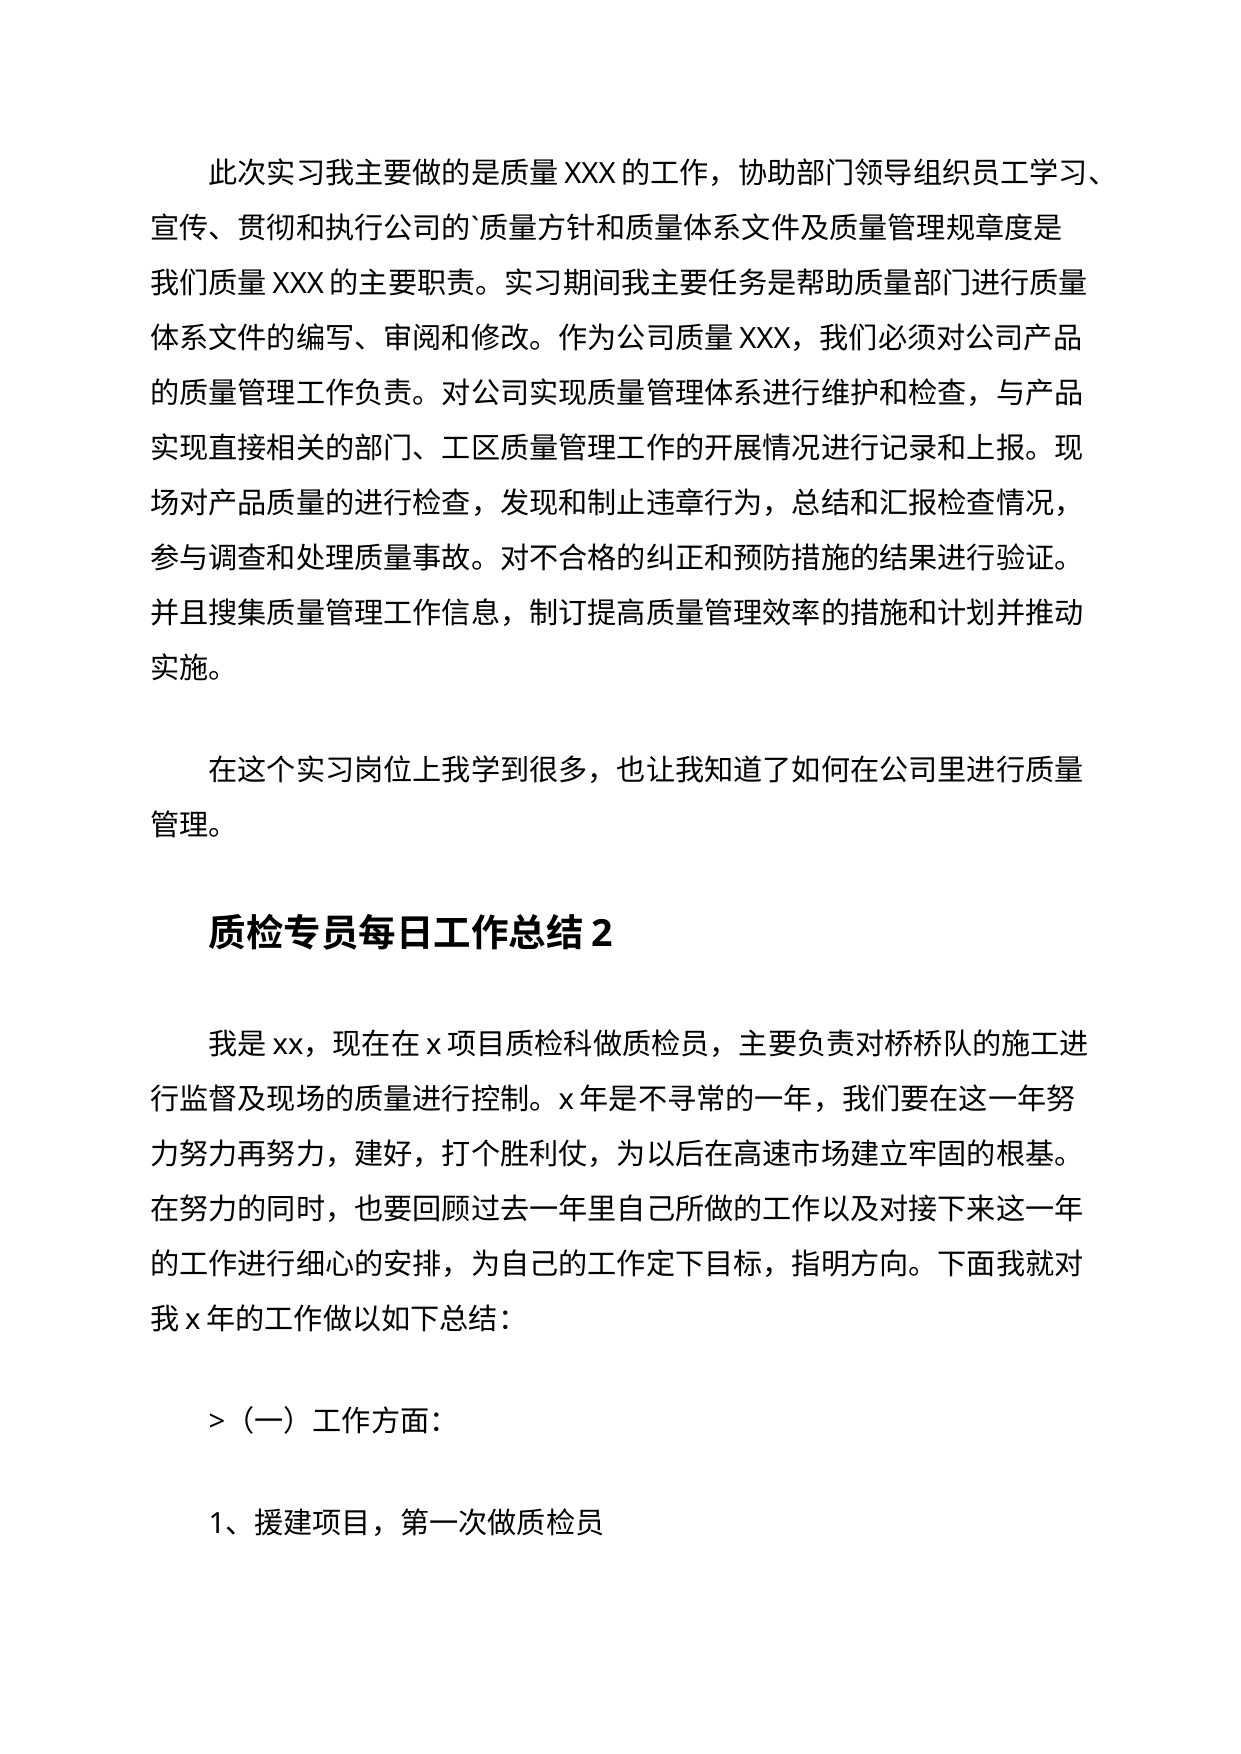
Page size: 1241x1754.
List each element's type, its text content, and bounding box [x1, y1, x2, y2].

text 我是xx，现在在x项目质检科做质检员，主要负责对桥桥队的施工进行监督及现场的质量进行控制。x年是不寻常的一年，我们要在这一年努力努力再努力，建好，打个胜利仗，为以后在高速市场建立牢固的根基。在努力的同时，也要回顾过去一年里自己所做的工作以及对接下来这一年的工作进行细心的安排，为自己的工作定下目标，指明方向。下面我就对我x年的工作做以如下总结： [150, 1021, 1090, 1338]
text >（一）工作方面： [150, 1397, 1090, 1439]
text 在这个实习岗位上我学到很多，也让我知道了如何在公司里进行质量管理。 [150, 746, 1090, 843]
text 此次实习我主要做的是质量XXX的工作，协助部门领导组织员工学习、宣传、贯彻和执行公司的`质量方针和质量体系文件及质量管理规章度是我们质量XXX的主要职责。实习期间我主要任务是帮助质量部门进行质量体系文件的编写、审阅和修改。作为公司质量XXX，我们必须对公司产品的质量管理工作负责。对公司实现质量管理体系进行维护和检查，与产品实现直接相关的部门、工区质量管理工作的开展情况进行记录和上报。现场对产品质量的进行检查，发现和制止违章行为，总结和汇报检查情况，参与调查和处理质量事故。对不合格的纠正和预防措施的结果进行验证。并且搜集质量管理工作信息，制订提高质量管理效率的措施和计划并推动实施。 [150, 150, 1090, 687]
text 1、援建项目，第一次做质检员 [150, 1499, 1090, 1542]
text 质检专员每日工作总结2 [150, 903, 1090, 957]
